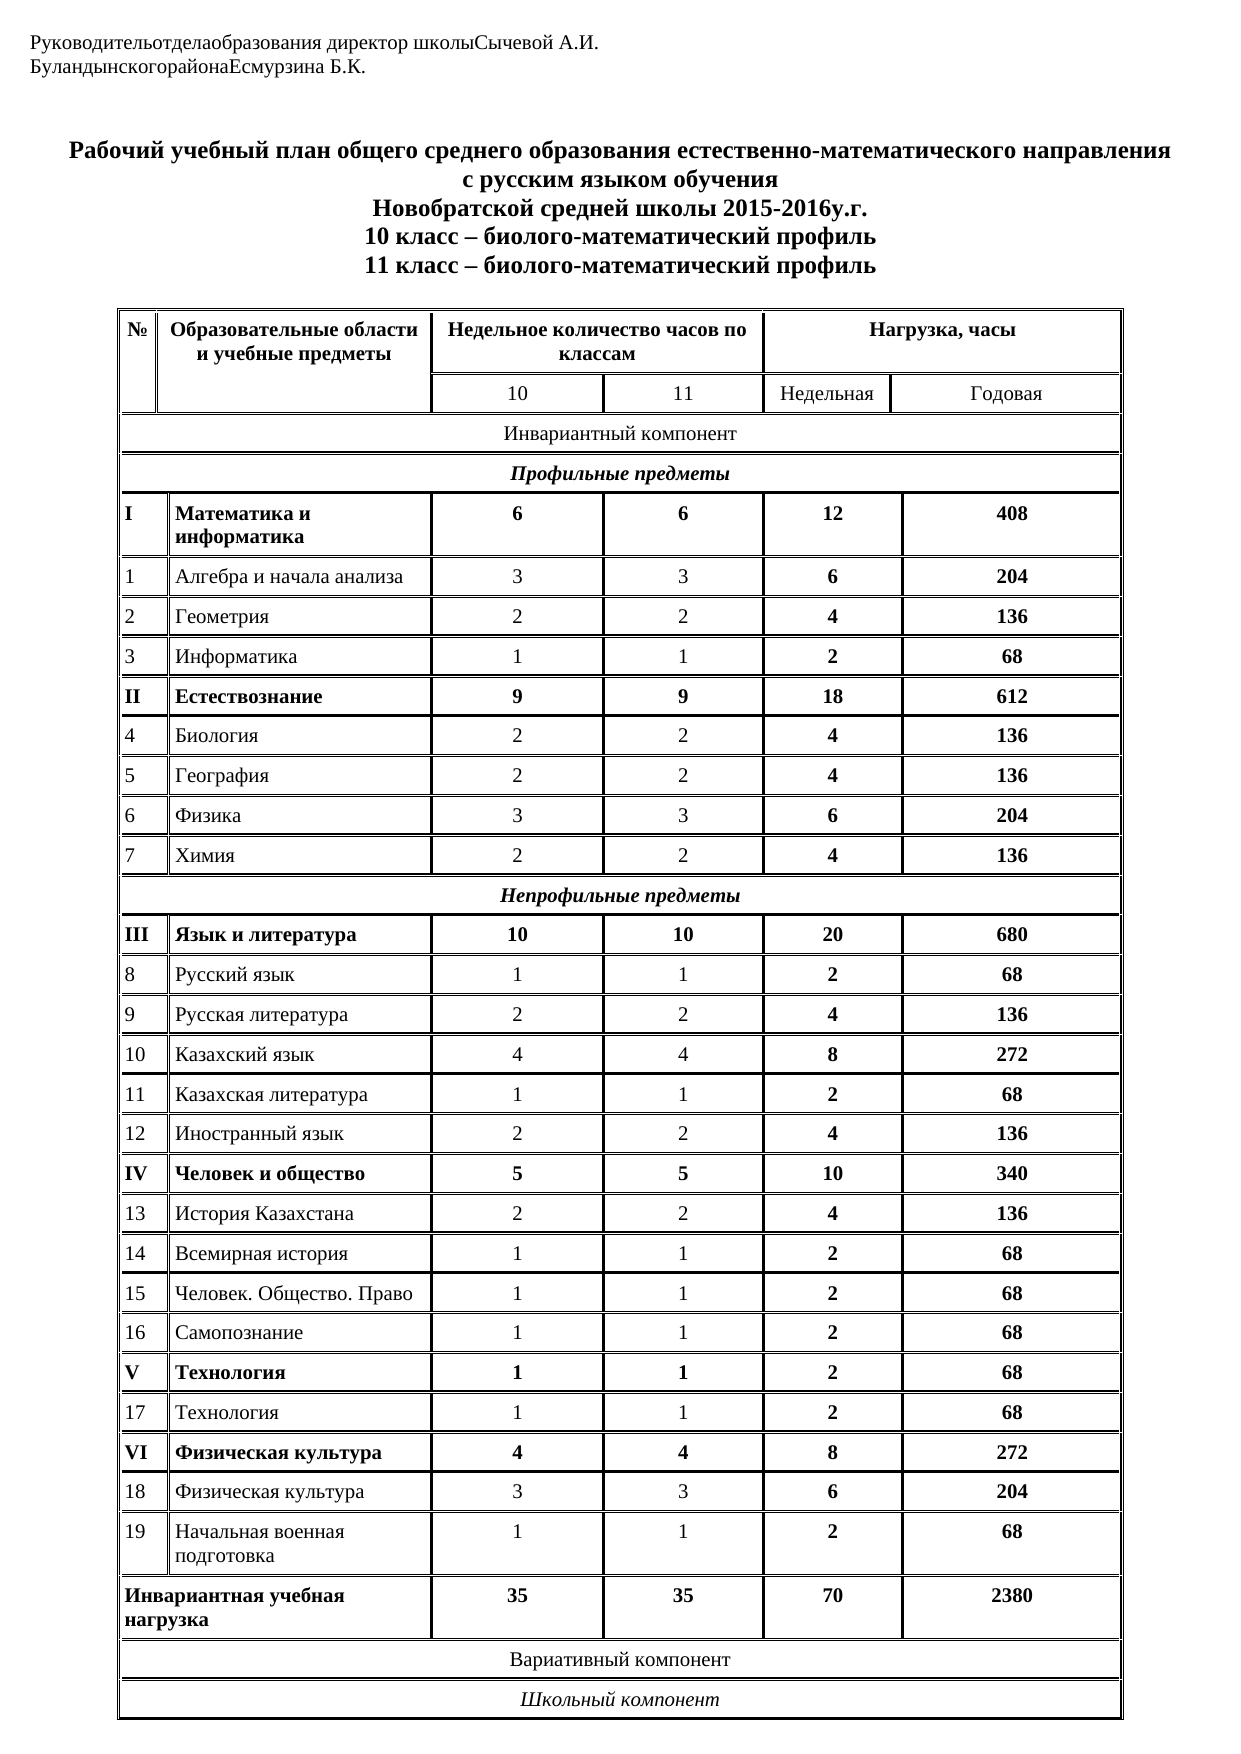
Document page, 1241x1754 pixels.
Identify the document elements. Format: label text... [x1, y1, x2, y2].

table_cell 2 [765, 1274, 901, 1311]
table_cell 1 [605, 956, 762, 992]
table_cell 8 [765, 1036, 901, 1072]
table_cell 10 [605, 916, 762, 953]
table_cell 6 [605, 494, 762, 555]
table_cell 2380 [902, 1574, 1122, 1637]
table_cell 2 [765, 1354, 901, 1390]
table_cell Химия [170, 837, 430, 873]
table_cell 1 [605, 1274, 762, 1311]
text 10 класс – биолого-математический профиль [29, 221, 1211, 250]
table_cell 2 [605, 717, 762, 754]
table_cell 2 [765, 1075, 901, 1112]
table_cell 136 [904, 833, 1121, 873]
table_cell 4 [605, 1434, 762, 1470]
table_cell Технология [170, 1354, 430, 1390]
table_cell 2 [433, 757, 602, 793]
table_cell История Казахстана [170, 1195, 430, 1231]
table_cell 680 [904, 913, 1122, 953]
table_cell 35 [433, 1577, 602, 1637]
table_cell 9 [120, 993, 167, 1032]
table_cell 1 [433, 1513, 602, 1574]
table_cell 7 [120, 833, 167, 873]
table_cell 12 [765, 494, 901, 555]
table_cell 136 [904, 993, 1121, 1032]
table_cell Язык и литература [170, 916, 430, 953]
table_cell 6 [433, 494, 602, 555]
table_cell 9 [605, 678, 762, 714]
table_cell 136 [904, 595, 1121, 634]
table_cell 272 [904, 1430, 1121, 1470]
table_cell Казахский язык [170, 1036, 430, 1072]
table_cell Физическая культура [170, 1473, 430, 1510]
table_cell Физика [170, 797, 430, 833]
table_cell 18 [120, 1470, 167, 1510]
table_cell Инвариантная учебная нагрузка [118, 1574, 431, 1637]
table_cell 4 [765, 717, 901, 754]
table_cell 13 [120, 1191, 167, 1231]
table_cell 1 [605, 1075, 762, 1112]
table_cell 4 [605, 1036, 762, 1072]
table_cell 68 [902, 1311, 1122, 1351]
table_cell 136 [904, 714, 1120, 754]
table_cell 6 [120, 794, 167, 833]
table_cell 17 [120, 1390, 167, 1430]
table_cell 9 [433, 678, 602, 714]
table_cell Человек и общество [170, 1155, 430, 1191]
table_cell 1 [605, 1513, 762, 1574]
table_cell 5 [605, 1155, 762, 1191]
table_cell 11 [605, 375, 762, 411]
table_cell Самопознание [170, 1314, 430, 1351]
table_cell 2 [433, 1115, 602, 1152]
table_cell 1 [605, 1394, 762, 1430]
table_cell 4 [433, 1434, 602, 1470]
table_cell 35 [605, 1577, 762, 1637]
table_cell 2 [433, 996, 602, 1032]
table_cell 14 [120, 1231, 167, 1271]
table_cell Алгебра и начала анализа [170, 558, 430, 594]
text БуландынскогорайонаЕсмурзина Б.К. [29, 54, 1211, 78]
table_cell Физическая культура [170, 1434, 430, 1470]
table_cell Вариативный компонент [120, 1638, 1121, 1677]
text 11 класс – биолого-математический профиль [29, 250, 1211, 279]
table_cell 6 [765, 797, 901, 833]
table_cell 20 [765, 916, 901, 953]
table_cell 4 [765, 996, 901, 1032]
table_cell 4 [765, 1195, 901, 1231]
table_cell 10 [765, 1155, 901, 1191]
table_cell 11 [120, 1072, 167, 1112]
table_cell 1 [118, 555, 168, 594]
table_cell 2 [765, 1314, 901, 1351]
table_cell 2 [433, 837, 602, 873]
table_cell 10 [433, 375, 602, 411]
table_cell 68 [902, 953, 1122, 992]
table_cell 408 [904, 491, 1120, 555]
table_header Образовательные области и учебные предметы [157, 311, 431, 411]
table_cell 1 [605, 638, 762, 674]
table_cell 8 [765, 1434, 901, 1470]
table_cell 68 [904, 1231, 1121, 1271]
table_cell 2 [605, 996, 762, 1032]
table_cell 1 [433, 956, 602, 992]
table_cell 204 [904, 794, 1121, 833]
table_cell 12 [118, 1112, 168, 1152]
table_cell 612 [904, 674, 1121, 714]
table_cell Русский язык [170, 956, 430, 992]
table_cell 1 [433, 1394, 602, 1430]
table_cell 2 [433, 598, 602, 634]
table_cell IV [118, 1152, 168, 1191]
table_cell 4 [433, 1036, 602, 1072]
table_cell 4 [765, 837, 901, 873]
table_cell Начальная военная подготовка [170, 1513, 430, 1574]
table_cell 2 [605, 1195, 762, 1231]
table_cell 1 [605, 1354, 762, 1390]
table_cell 1 [433, 1314, 602, 1351]
table_cell 1 [433, 1235, 602, 1271]
table_cell Технология [170, 1394, 430, 1430]
text с русским языком обучения [29, 164, 1211, 193]
table_cell 3 [605, 797, 762, 833]
table_header № [120, 311, 157, 411]
table_cell 204 [904, 1470, 1120, 1510]
table_cell VI [120, 1430, 167, 1470]
table_cell 4 [765, 598, 901, 634]
table_cell 68 [904, 1390, 1121, 1430]
table_cell Школьный компонент [120, 1677, 1121, 1717]
table_cell 68 [904, 634, 1121, 674]
table_cell 2 [765, 1235, 901, 1271]
table_cell 1 [605, 1314, 762, 1351]
table_cell V [118, 1351, 168, 1390]
table_cell 272 [904, 1032, 1121, 1072]
table_cell 19 [118, 1510, 168, 1574]
table_cell Естествознание [170, 678, 430, 714]
table_cell 1 [433, 1274, 602, 1311]
table_cell 1 [433, 1075, 602, 1112]
table_cell Биология [170, 717, 430, 754]
table_cell 3 [433, 797, 602, 833]
table_cell Казахская литература [170, 1075, 430, 1112]
table_cell 2 [433, 717, 602, 754]
table_cell 6 [765, 1473, 901, 1510]
table_cell Геометрия [170, 598, 430, 634]
table_cell Профильные предметы [120, 451, 1121, 491]
table_cell 136 [902, 754, 1122, 793]
table_cell 4 [765, 1115, 901, 1152]
table_cell Недельная [765, 375, 889, 411]
table_cell География [170, 757, 430, 793]
table_cell II [120, 674, 167, 714]
table_cell 68 [904, 1271, 1120, 1311]
table_cell Человек. Общество. Право [170, 1274, 430, 1311]
table_cell 1 [433, 1354, 602, 1390]
text Новобратской средней школы 2015-2016у.г. [29, 193, 1211, 221]
table_cell 2 [765, 638, 901, 674]
table_cell 136 [904, 1191, 1121, 1231]
table_cell 5 [433, 1155, 602, 1191]
table_cell 70 [765, 1577, 901, 1637]
table_cell 2 [433, 1195, 602, 1231]
text Руководительотделаобразования директор школыСычевой А.И. [29, 29, 1211, 54]
table_cell 2 [605, 837, 762, 873]
table_cell 2 [765, 1394, 901, 1430]
table_cell 2 [120, 595, 167, 634]
table_cell 68 [904, 1072, 1120, 1112]
table_cell 68 [902, 1351, 1122, 1390]
table_cell 204 [902, 555, 1122, 594]
text Рабочий учебный план общего среднего образования естественно-математического направления [29, 135, 1211, 164]
table_cell 3 [433, 558, 602, 594]
table_cell 340 [902, 1152, 1122, 1191]
table_cell 6 [765, 558, 901, 594]
table_cell 2 [605, 598, 762, 634]
table_cell Иностранный язык [170, 1115, 430, 1152]
table_cell 16 [118, 1311, 168, 1351]
table_cell Русская литература [170, 996, 430, 1032]
table_cell 3 [605, 1473, 762, 1510]
table_cell 1 [605, 1235, 762, 1271]
table_cell 4 [120, 714, 167, 754]
table_cell 18 [765, 678, 901, 714]
table_cell 2 [605, 1115, 762, 1152]
table_cell 10 [433, 916, 602, 953]
table_cell 2 [605, 757, 762, 793]
table_cell 3 [120, 634, 167, 674]
table_cell Инвариантный компонент [120, 411, 1121, 451]
table_cell 4 [765, 757, 901, 793]
table_cell 3 [605, 558, 762, 594]
table_cell 10 [120, 1032, 167, 1072]
table_cell 3 [433, 1473, 602, 1510]
table_cell 2 [765, 1513, 901, 1574]
table_header Нагрузка, часы [763, 311, 1120, 372]
table_cell 2 [765, 956, 901, 992]
table_cell 136 [902, 1112, 1122, 1152]
table_cell Непрофильные предметы [120, 873, 1121, 913]
table_cell Всемирная история [170, 1235, 430, 1271]
table_cell III [118, 913, 167, 953]
table_cell Информатика [170, 638, 430, 674]
table_cell 68 [902, 1510, 1122, 1574]
table_cell Математика и информатика [170, 494, 430, 555]
table_cell I [120, 491, 167, 555]
table_cell 8 [118, 953, 168, 992]
table_cell 1 [433, 638, 602, 674]
table_header Недельное количество часов по классам [431, 309, 763, 372]
table_cell 15 [120, 1271, 167, 1311]
table_cell Годовая [890, 372, 1122, 411]
table_cell 5 [118, 754, 168, 793]
